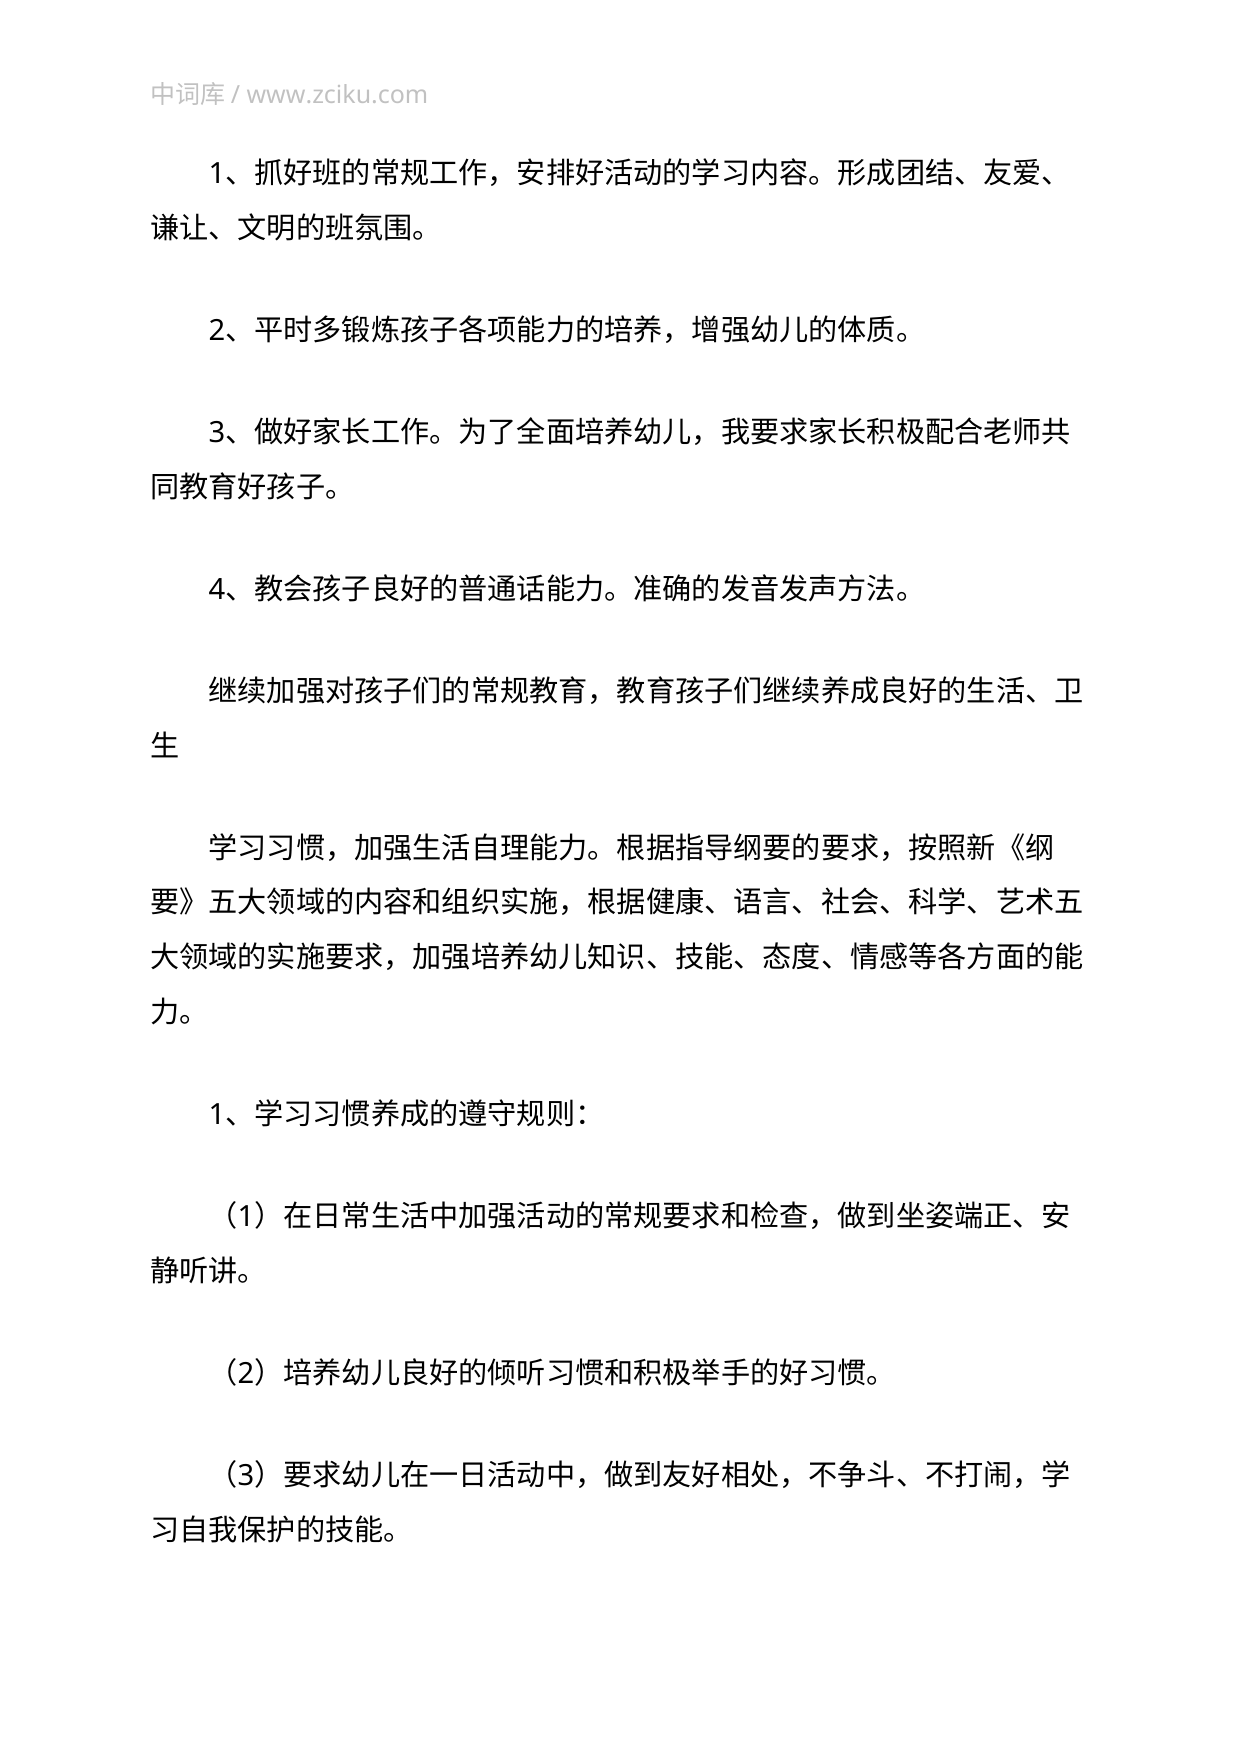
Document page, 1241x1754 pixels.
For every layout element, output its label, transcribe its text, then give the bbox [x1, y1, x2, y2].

text 3、做好家长工作。为了全面培养幼儿，我要求家长积极配合老师共同教育好孩子。 [150, 409, 1090, 506]
text 继续加强对孩子们的常规教育，教育孩子们继续养成良好的生活、卫生 [150, 667, 1090, 765]
text 1、抓好班的常规工作，安排好活动的学习内容。形成团结、友爱、谦让、文明的班氛围。 [150, 150, 1090, 247]
text （1）在日常生活中加强活动的常规要求和检查，做到坐姿端正、安静听讲。 [150, 1193, 1090, 1290]
text （3）要求幼儿在一日活动中，做到友好相处，不争斗、不打闹，学习自我保护的技能。 [150, 1451, 1090, 1549]
text 学习习惯，加强生活自理能力。根据指导纲要的要求，按照新《纲要》五大领域的内容和组织实施，根据健康、语言、社会、科学、艺术五大领域的实施要求，加强培养幼儿知识、技能、态度、情感等各方面的能力。 [150, 824, 1090, 1031]
text 2、平时多锻炼孩子各项能力的培养，增强幼儿的体质。 [150, 307, 1090, 349]
text （2）培养幼儿良好的倾听习惯和积极举手的好习惯。 [150, 1349, 1090, 1392]
text 4、教会孩子良好的普通话能力。准确的发音发声方法。 [150, 566, 1090, 608]
text 1、学习习惯养成的遵守规则： [150, 1091, 1090, 1133]
